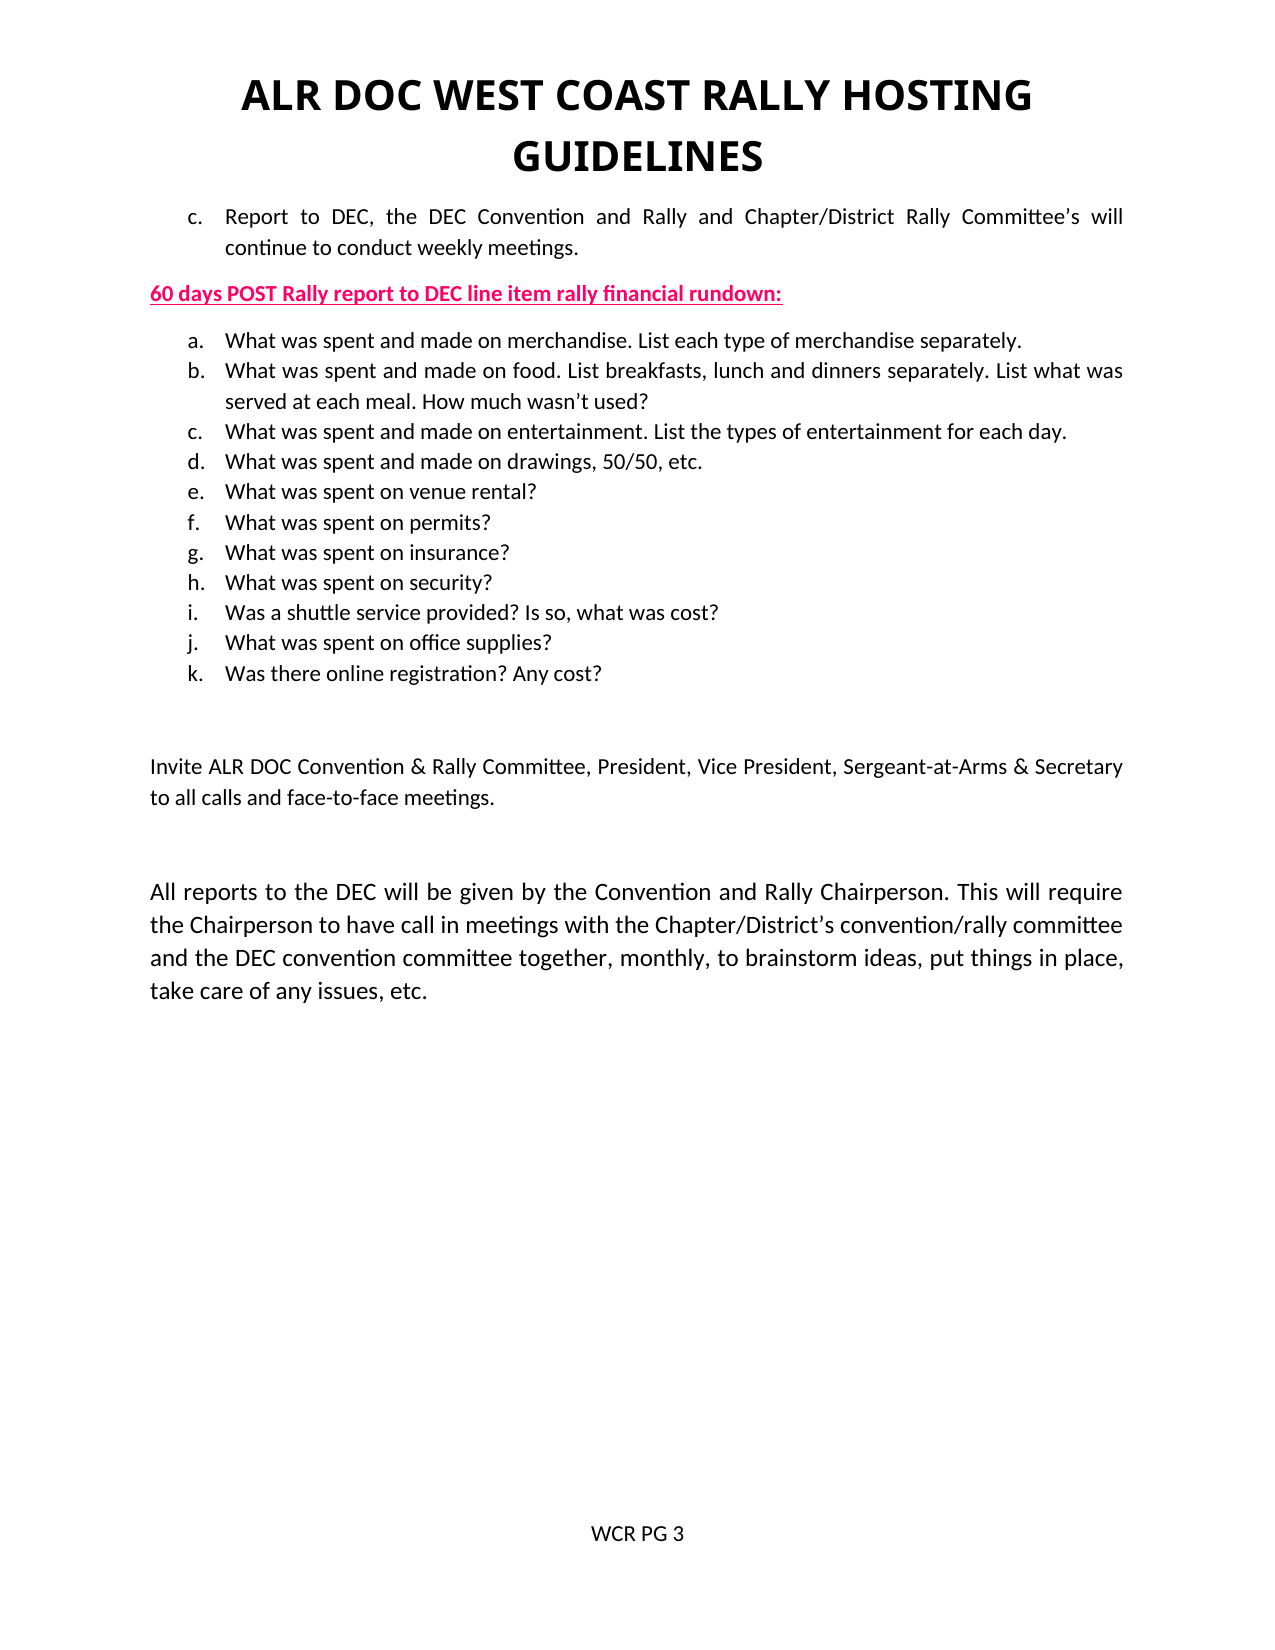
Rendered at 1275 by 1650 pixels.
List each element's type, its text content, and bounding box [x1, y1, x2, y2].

list Was there online registration? Any cost? [187, 659, 1125, 687]
list What was spent and made on entertainment. List the types of entertainment for each day. [187, 417, 1125, 445]
list What was spent and made on drawings, 50/50, etc. [187, 447, 1125, 475]
list Report to DEC, the DEC Convention and Rally and Chapter/District Rally Committee’s will continue to conduct weekly meetings. [187, 202, 1125, 261]
list Was a shuttle service provided? Is so, what was cost? [187, 598, 1125, 626]
text All reports to the DEC will be given by the Convention and Rally Chairperson. This will require the Chairperson to have call in meetings with the Chapter/District’s convention/rally committee and the DEC convention committee together, monthly, to brainstorm ideas, put things in place, take care of any issues, etc. [150, 876, 1125, 1006]
list What was spent on insurance? [187, 538, 1125, 566]
text 60 days POST Rally report to DEC line item rally financial rundown: [150, 279, 1125, 307]
list What was spent and made on food. List breakfasts, lunch and dinners separately. List what was served at each meal. How much wasn’t used? [187, 357, 1125, 415]
list What was spent on office supplies? [187, 628, 1125, 656]
text Invite ALR DOC Convention & Rally Committee, President, Vice President, Sergeant-at-Arms & Secretary to all calls and face-to-face meetings. [150, 752, 1125, 811]
list What was spent and made on merchandise. List each type of merchandise separately. [187, 326, 1125, 354]
list What was spent on venue rental? [187, 477, 1125, 505]
list What was spent on security? [187, 568, 1125, 596]
list What was spent on permits? [187, 508, 1125, 536]
